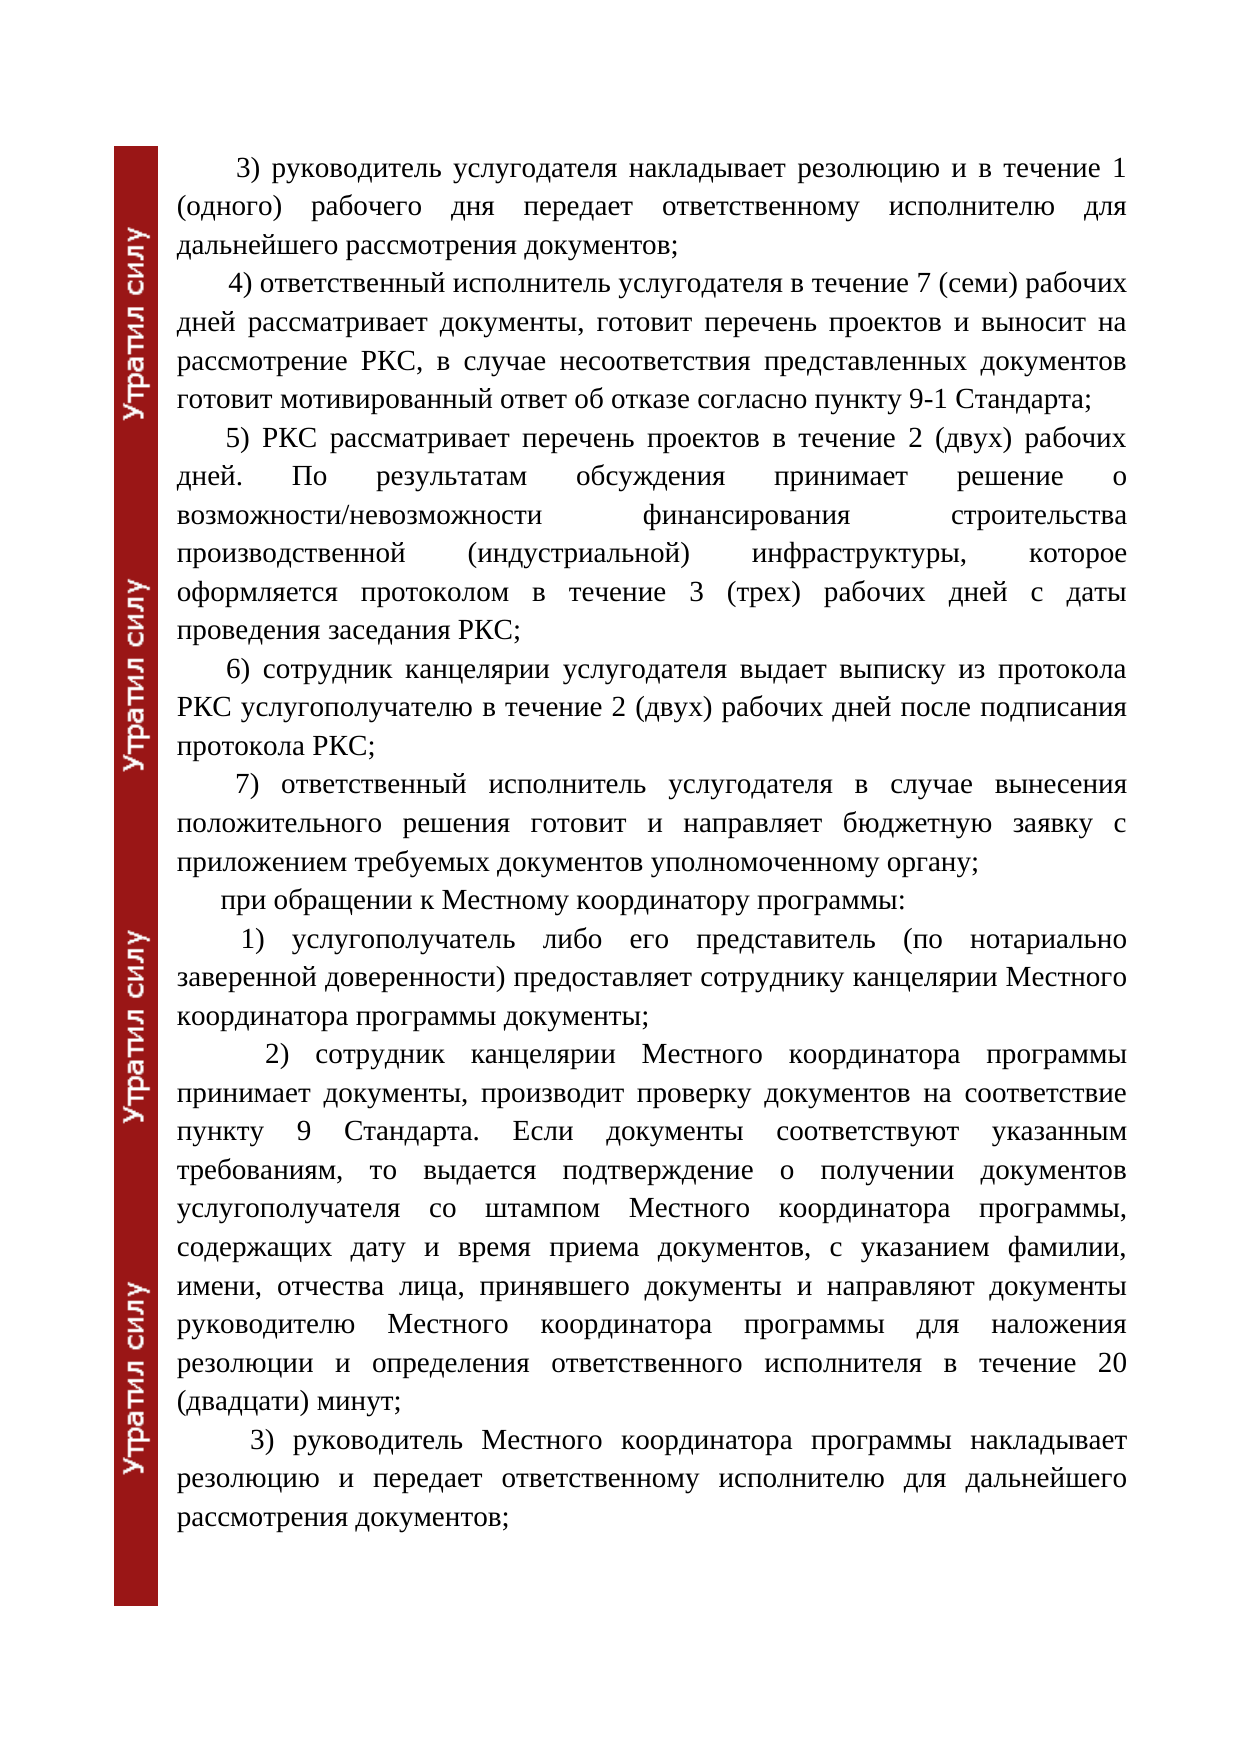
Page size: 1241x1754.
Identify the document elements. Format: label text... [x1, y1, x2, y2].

text 2) сотрудник канцелярии Местного координатора программы принимает документы, производит проверку документов на соответствие пункту 9 Стандарта. Если документы соответствуют указанным требованиям, то выдается подтверждение о получении документов услугополучателя со штампом Местного координатора программы, содержащих дату и время приема документов, с указанием фамилии, имени, отчества лица, принявшего документы и направляют документы руководителю Местного координатора программы для наложения резолюции и определения ответственного исполнителя в течение 20 (двадцати) минут; [112, 1036, 1128, 1417]
text 7) ответственный исполнитель услугодателя в случае вынесения положительного решения готовит и направляет бюджетную заявку с приложением требуемых документов уполномоченному органу; [112, 767, 1128, 877]
text 6) сотрудник канцелярии услугодателя выдает выписку из протокола РКС услугополучателю в течение 2 (двух) рабочих дней после подписания протокола РКС; [112, 651, 1128, 762]
text 3) руководитель услугодателя накладывает резолюцию и в течение 1 (одного) рабочего дня передает ответственному исполнителю для дальнейшего рассмотрения документов; [112, 150, 1128, 261]
text 1) услугополучатель либо его представитель (по нотариально заверенной доверенности) предоставляет сотруднику канцелярии Местного координатора программы документы; [112, 921, 1128, 1031]
picture [114, 916, 158, 921]
picture [114, 646, 158, 651]
text 4) ответственный исполнитель услугодателя в течение 7 (семи) рабочих дней рассматривает документы, готовит перечень проектов и выносит на рассмотрение РКС, в случае несоответствия представленных документов готовит мотивированный ответ об отказе согласно пункту 9-1 Стандарта; [112, 266, 1128, 415]
picture [114, 415, 158, 420]
picture [114, 877, 158, 882]
picture [114, 1031, 158, 1036]
picture [114, 1532, 158, 1606]
text 5) РКС рассматривает перечень проектов в течение 2 (двух) рабочих дней. По результатам обсуждения принимает решение о возможности/невозможности финансирования строительства производственной (индустриальной) инфраструктуры, которое оформляется протоколом в течение 3 (трех) рабочих дней с даты проведения заседания РКС; [112, 420, 1128, 646]
text 3) руководитель Местного координатора программы накладывает резолюцию и передает ответственному исполнителю для дальнейшего рассмотрения документов; [112, 1422, 1128, 1532]
picture [114, 146, 158, 150]
picture [114, 762, 158, 767]
picture [114, 261, 158, 266]
picture [114, 1417, 158, 1422]
text при обращении к Местному координатору программы: [112, 882, 1128, 916]
